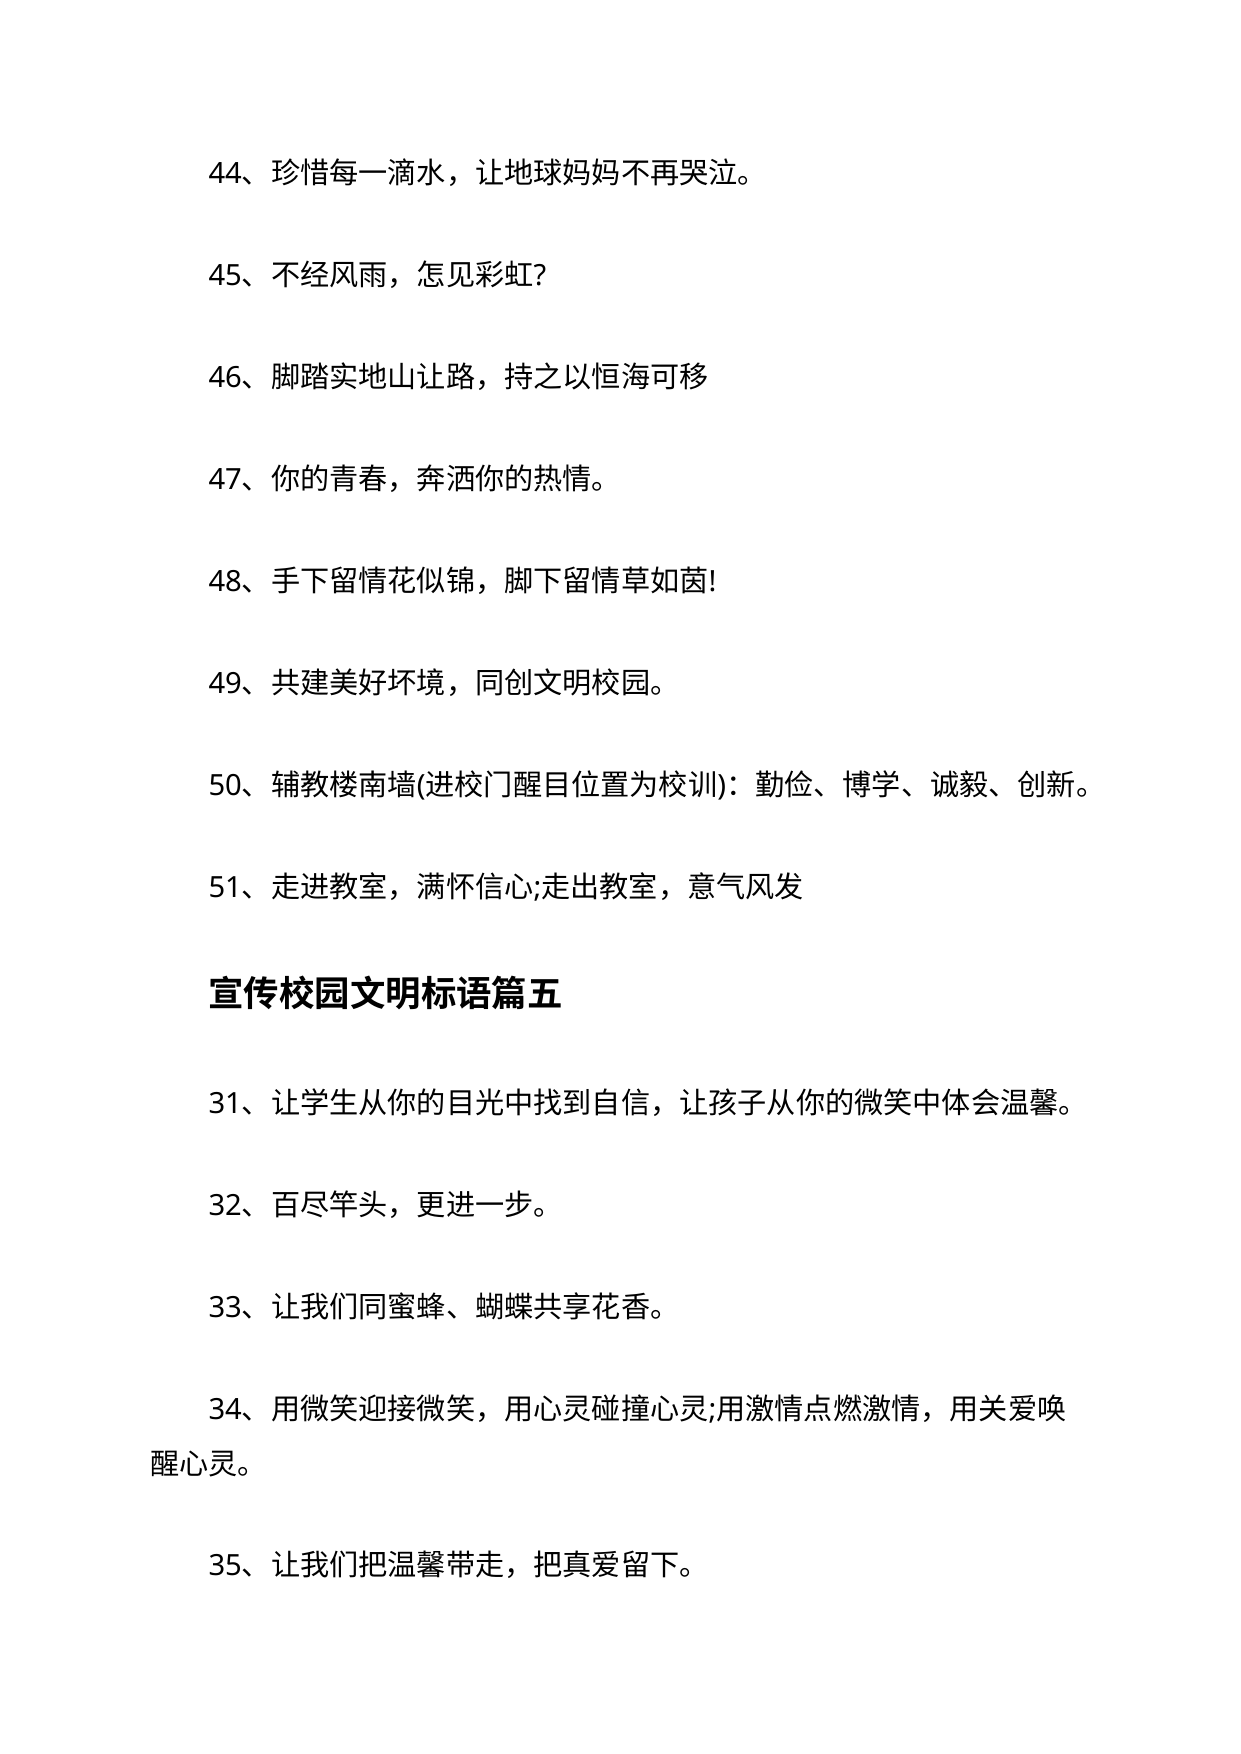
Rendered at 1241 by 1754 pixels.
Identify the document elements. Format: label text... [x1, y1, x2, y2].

text 50、辅教楼南墙(进校门醒目位置为校训)：勤俭、博学、诚毅、创新。 [150, 762, 1090, 804]
text 44、珍惜每一滴水，让地球妈妈不再哭泣。 [150, 150, 1090, 192]
text 31、让学生从你的目光中找到自信，让孩子从你的微笑中体会温馨。 [150, 1079, 1090, 1122]
text 32、百尽竿头，更进一步。 [150, 1181, 1090, 1224]
text 33、让我们同蜜蜂、蝴蝶共享花香。 [150, 1283, 1090, 1326]
text 45、不经风雨，怎见彩虹? [150, 252, 1090, 294]
text 49、共建美好坏境，同创文明校园。 [150, 660, 1090, 702]
text 48、手下留情花似锦，脚下留情草如茵! [150, 558, 1090, 600]
text 51、走进教室，满怀信心;走出教室，意气风发 [150, 864, 1090, 906]
text 47、你的青春，奔洒你的热情。 [150, 456, 1090, 498]
text 34、用微笑迎接微笑，用心灵碰撞心灵;用激情点燃激情，用关爱唤醒心灵。 [150, 1385, 1090, 1482]
text 46、脚踏实地山让路，持之以恒海可移 [150, 354, 1090, 396]
text 35、让我们把温馨带走，把真爱留下。 [150, 1542, 1090, 1584]
text 宣传校园文明标语篇五 [150, 966, 1090, 1017]
